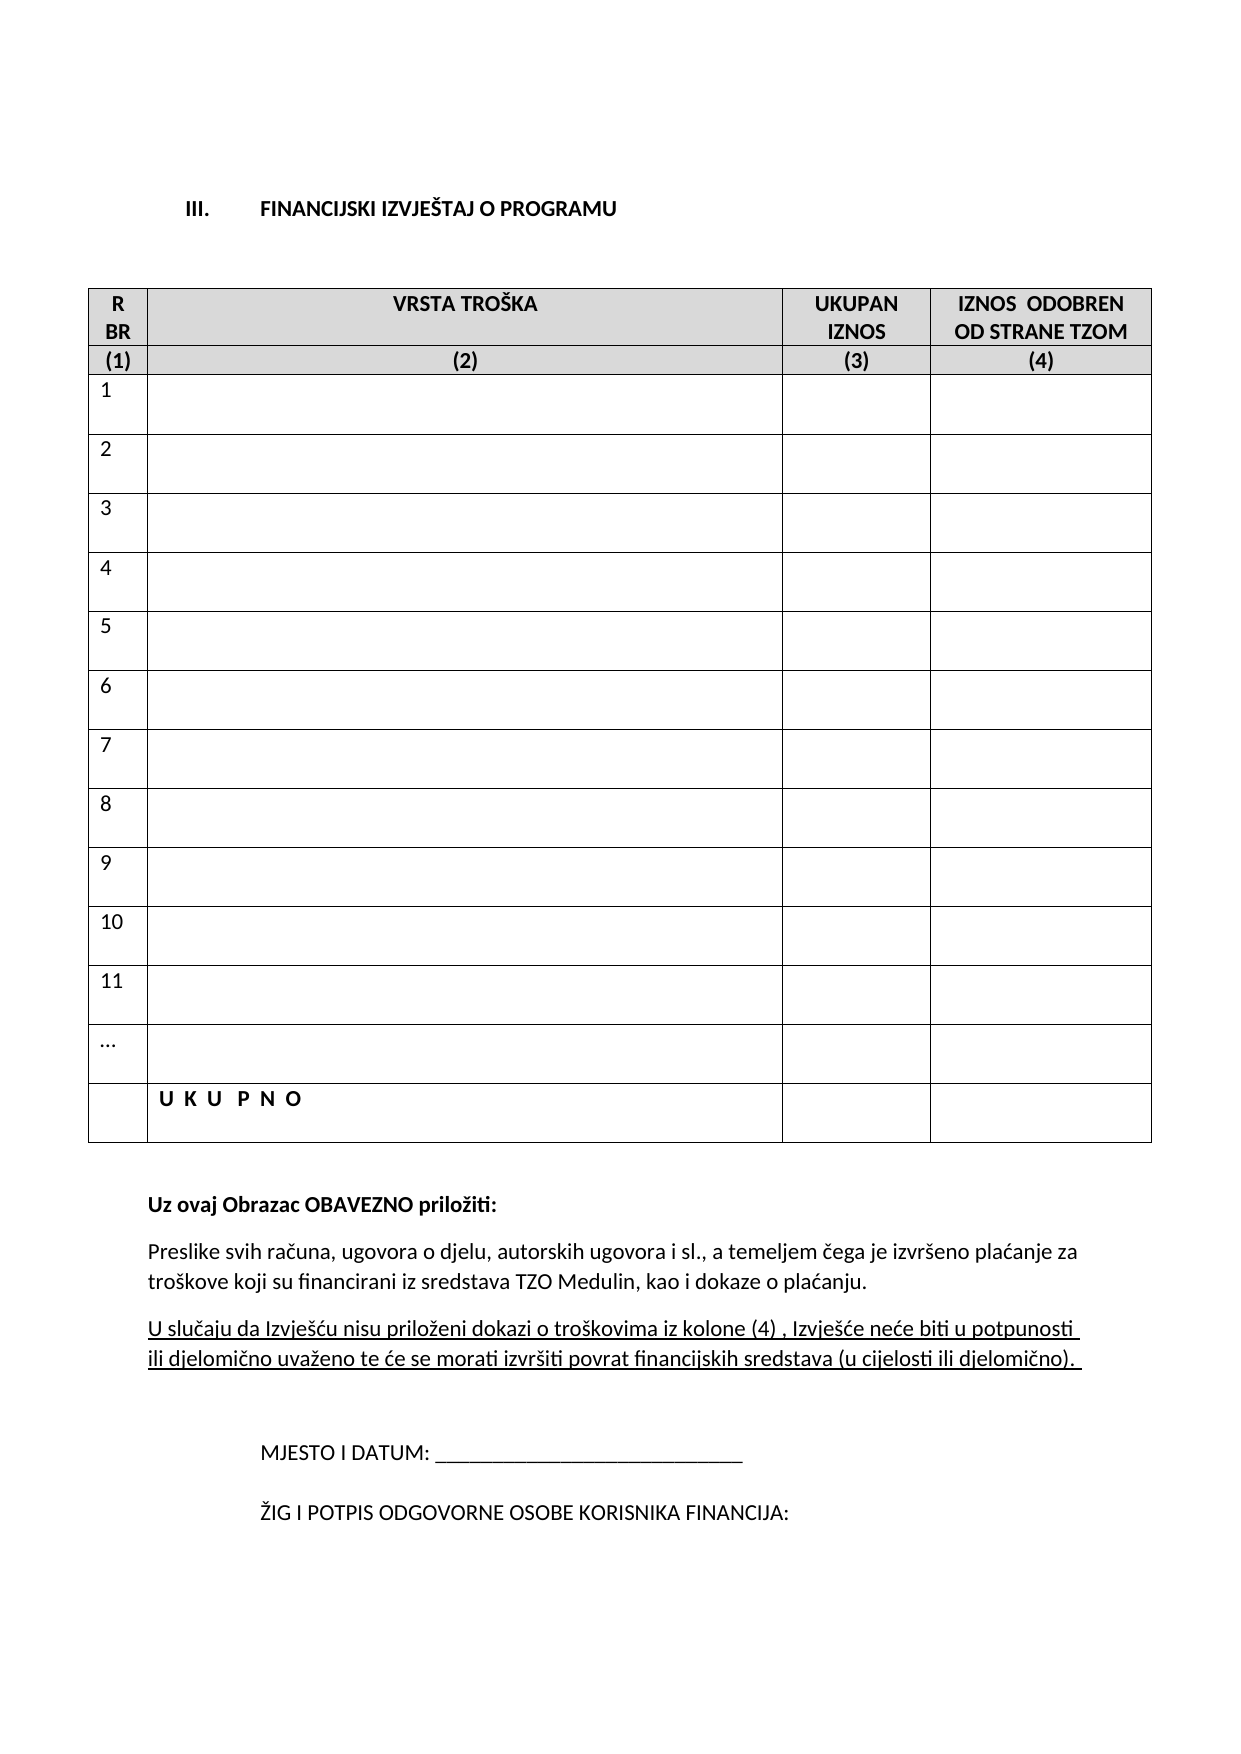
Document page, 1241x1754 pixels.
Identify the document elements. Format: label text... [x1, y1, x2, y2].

table_cell (2) [148, 346, 782, 374]
table_cell [931, 1025, 1151, 1083]
table_cell [931, 907, 1151, 965]
table_cell [783, 966, 930, 1024]
table_cell 11 [89, 966, 147, 1024]
table_cell 1 [89, 375, 147, 433]
table_cell [148, 1025, 782, 1083]
table_cell [783, 789, 930, 847]
list FINANCIJSKI IZVJEŠTAJ O PROGRAMU [185, 194, 1093, 222]
table_cell [89, 1084, 147, 1142]
table_cell 5 [89, 612, 147, 670]
table_cell [148, 730, 782, 788]
table_cell 9 [89, 848, 147, 906]
table_cell [148, 966, 782, 1024]
table_header R BR [89, 289, 147, 345]
table_cell [931, 789, 1151, 847]
table_cell [148, 671, 782, 729]
table_cell [931, 494, 1151, 552]
table_cell 2 [89, 435, 147, 492]
table_cell [148, 375, 782, 433]
table_cell (3) [783, 346, 930, 374]
table_cell 3 [89, 494, 147, 552]
table_cell 7 [89, 730, 147, 788]
table_cell [783, 730, 930, 788]
table_cell [783, 907, 930, 965]
table_cell … [89, 1025, 147, 1083]
table_cell [931, 375, 1151, 433]
table_cell [783, 553, 930, 611]
table_cell [931, 612, 1151, 670]
list MJESTO I DATUM: ___________________________ [260, 1438, 1093, 1466]
table_header UKUPAN IZNOS [783, 289, 930, 345]
text Uz ovaj Obrazac OBAVEZNO priložiti: [148, 1190, 1093, 1218]
table_cell [783, 494, 930, 552]
table_cell [148, 494, 782, 552]
table_cell [148, 907, 782, 965]
table_cell [783, 435, 930, 492]
table_cell [931, 966, 1151, 1024]
table_cell [931, 848, 1151, 906]
table_header VRSTA TROŠKA [148, 289, 782, 345]
table_cell [931, 671, 1151, 729]
text U slučaju da Izvješću nisu priloženi dokazi o troškovima iz kolone (4) , Izvješće neće biti u potpunosti ili djelomično uvaženo te će se morati izvršiti povrat financijskih sredstava (u cijelosti ili djelomično). [148, 1314, 1093, 1372]
table_cell [148, 553, 782, 611]
table_cell [148, 435, 782, 492]
list ŽIG I POTPIS ODGOVORNE OSOBE KORISNIKA FINANCIJA: [260, 1498, 1093, 1526]
table_cell [931, 730, 1151, 788]
table_cell [783, 671, 930, 729]
text Preslike svih računa, ugovora o djelu, autorskih ugovora i sl., a temeljem čega je izvršeno plaćanje za troškove koji su financirani iz sredstava TZO Medulin, kao i dokaze o plaćanju. [148, 1237, 1093, 1295]
table_cell [783, 1025, 930, 1083]
table_cell [783, 612, 930, 670]
table_cell 10 [89, 907, 147, 965]
table_cell 4 [89, 553, 147, 611]
table_cell [931, 1084, 1151, 1142]
table_cell 6 [89, 671, 147, 729]
table_cell [148, 612, 782, 670]
table_cell [783, 848, 930, 906]
table_cell (4) [931, 346, 1151, 374]
table_cell [931, 435, 1151, 492]
table_cell [148, 789, 782, 847]
table_cell [931, 553, 1151, 611]
table_cell [783, 375, 930, 433]
table_header IZNOS ODOBREN OD STRANE TZOM [931, 289, 1151, 345]
table_cell (1) [89, 346, 147, 374]
table_cell 8 [89, 789, 147, 847]
table_cell U K U P N O [148, 1084, 782, 1142]
table_cell [783, 1084, 930, 1142]
table_cell [148, 848, 782, 906]
